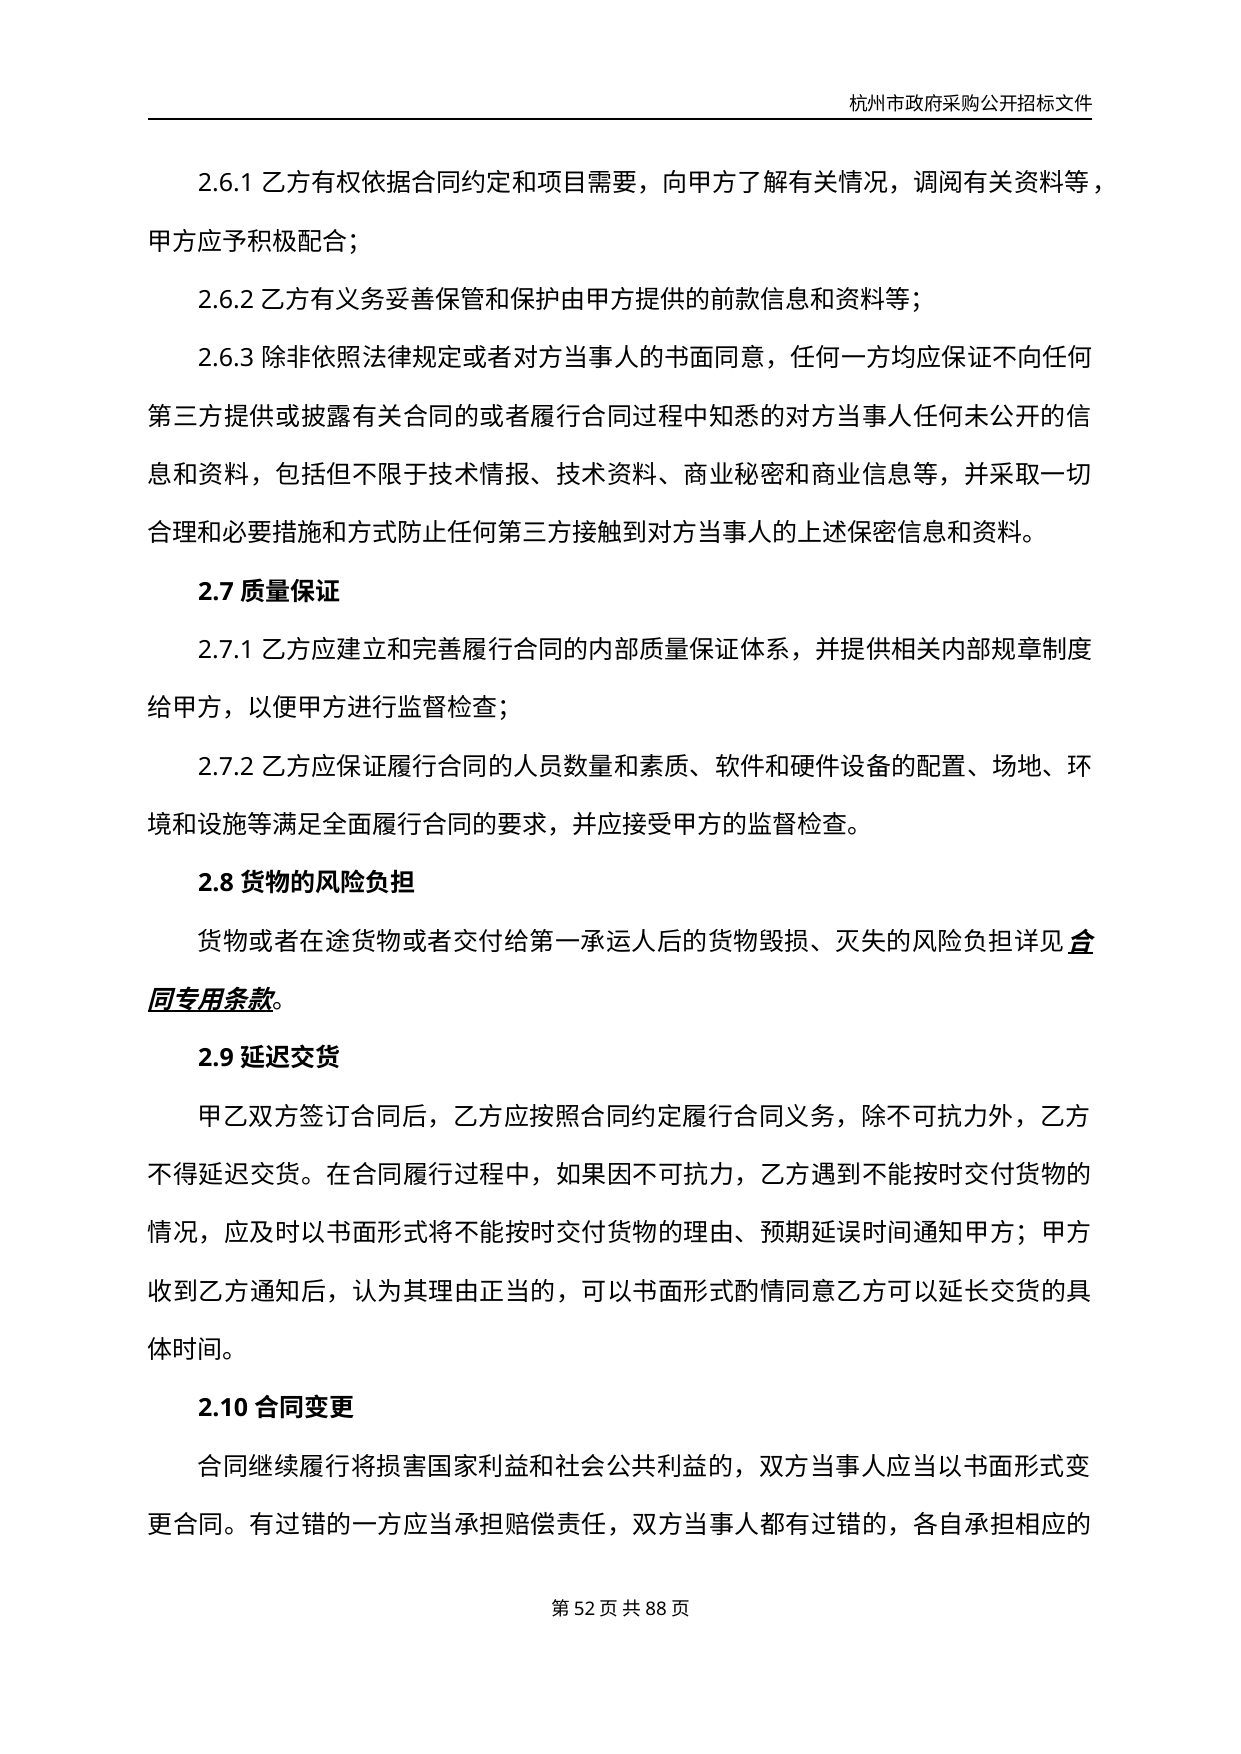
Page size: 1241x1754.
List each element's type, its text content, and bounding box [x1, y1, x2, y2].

text 2.8 货物的风险负担 [148, 845, 1092, 903]
text 2.7 质量保证 [148, 553, 1092, 612]
text 2.6.2 乙方有义务妥善保管和保护由甲方提供的前款信息和资料等； [148, 262, 1092, 320]
text 甲乙双方签订合同后，乙方应按照合同约定履行合同义务，除不可抗力外，乙方不得延迟交货。在合同履行过程中，如果因不可抗力，乙方遇到不能按时交付货物的情况，应及时以书面形式将不能按时交付货物的理由、预期延误时间通知甲方；甲方收到乙方通知后，认为其理由正当的，可以书面形式酌情同意乙方可以延长交货的具体时间。 [148, 1078, 1092, 1370]
text 2.7.2 乙方应保证履行合同的人员数量和素质、软件和硬件设备的配置、场地、环境和设施等满足全面履行合同的要求，并应接受甲方的监督检查。 [148, 728, 1092, 845]
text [148, 1428, 1092, 1545]
text 2.10 合同变更 [148, 1370, 1092, 1428]
text 2.7.1 乙方应建立和完善履行合同的内部质量保证体系，并提供相关内部规章制度给甲方，以便甲方进行监督检查； [148, 612, 1092, 728]
text 货物或者在途货物或者交付给第一承运人后的货物毁损、灭失的风险负担详见合同专用条款。 [148, 903, 1092, 1020]
text 2.9 延迟交货 [148, 1020, 1092, 1078]
text 2.6.1 乙方有权依据合同约定和项目需要，向甲方了解有关情况，调阅有关资料等，甲方应予积极配合； [148, 145, 1092, 262]
text 2.6.3 除非依照法律规定或者对方当事人的书面同意，任何一方均应保证不向任何第三方提供或披露有关合同的或者履行合同过程中知悉的对方当事人任何未公开的信息和资料，包括但不限于技术情报、技术资料、商业秘密和商业信息等，并采取一切合理和必要措施和方式防止任何第三方接触到对方当事人的上述保密信息和资料。 [148, 320, 1092, 553]
